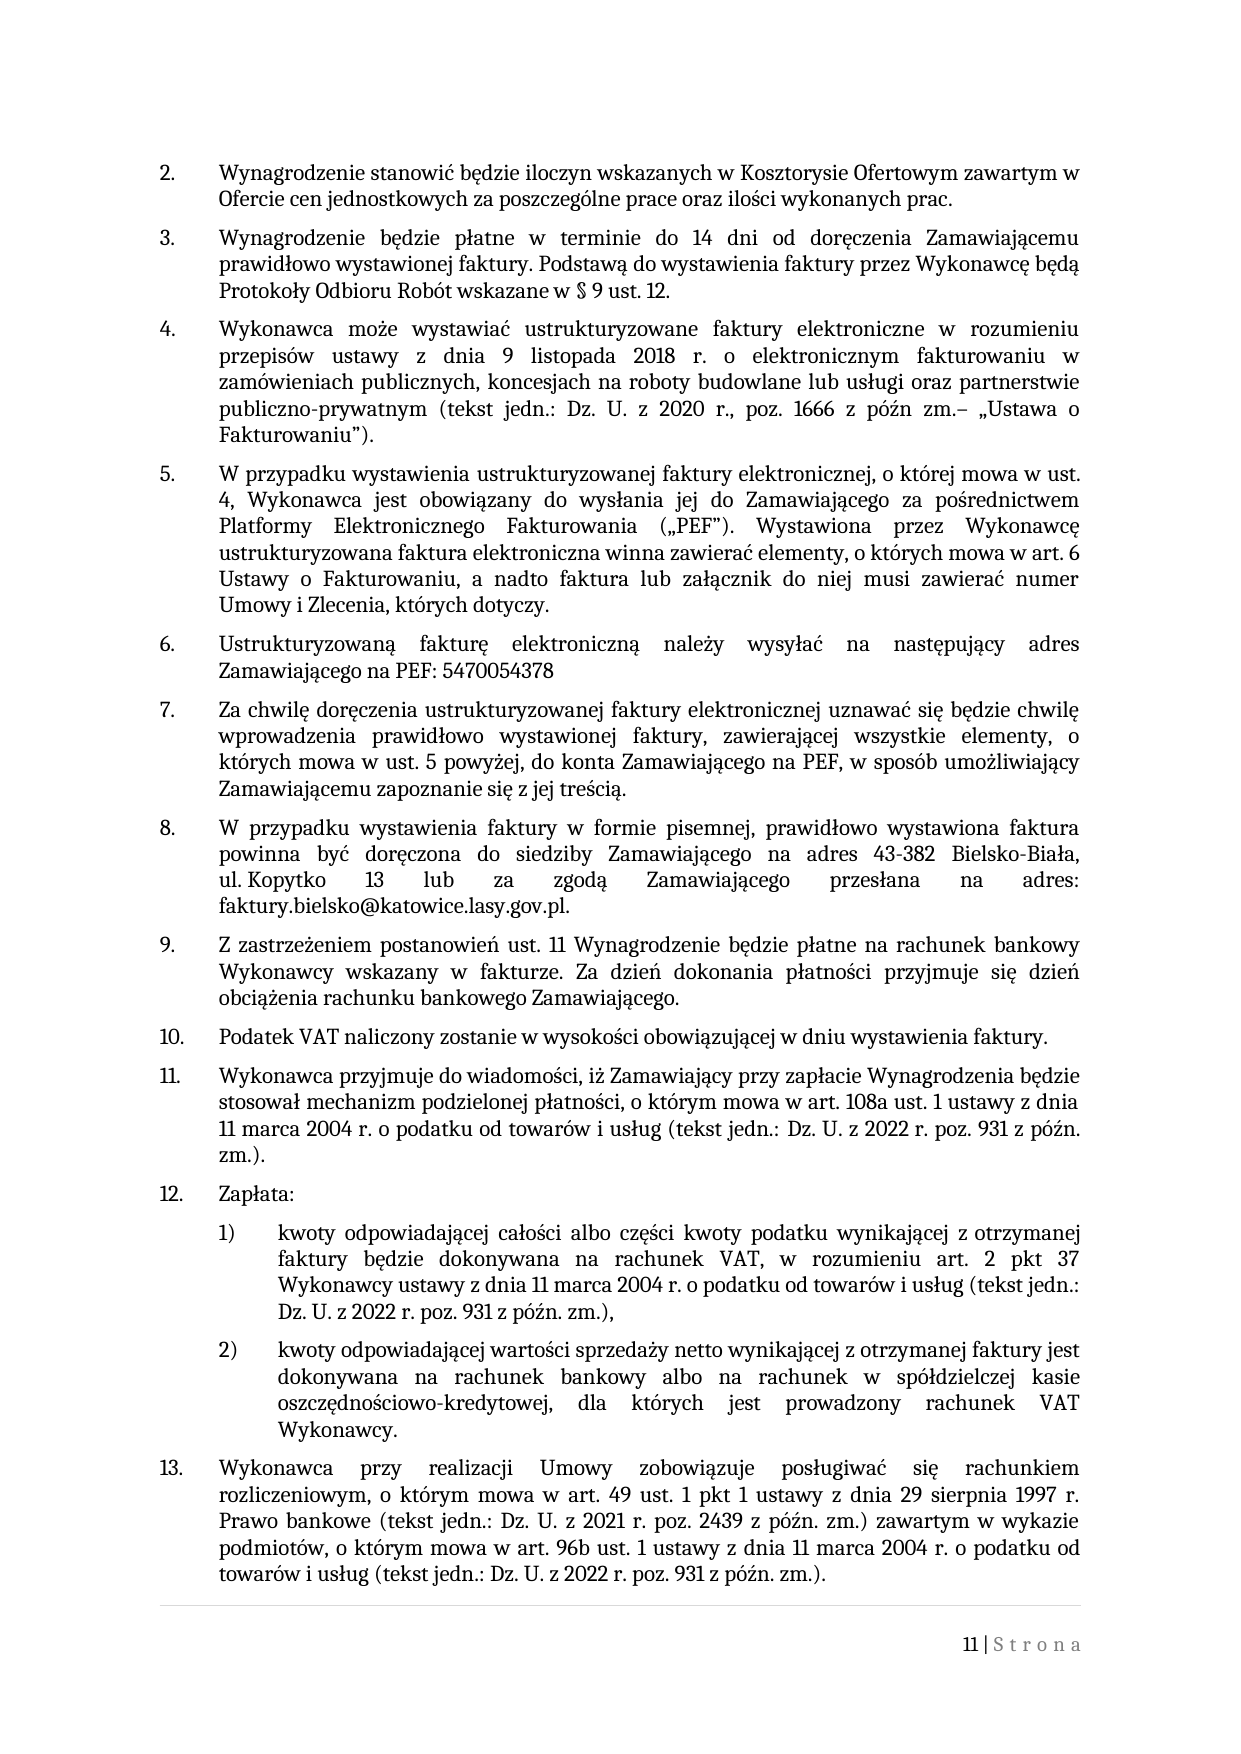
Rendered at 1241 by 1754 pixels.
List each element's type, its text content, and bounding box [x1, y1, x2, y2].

list Zapłata: [159, 1181, 1081, 1207]
text 2) kwoty odpowiadającej wartości sprzedaży netto wynikającej z otrzymanej faktury jest dokonywana na rachunek bankowy albo na rachunek w spółdzielczej kasie oszczędnościowo-kredytowej, dla których jest prowadzony rachunek VAT Wykonawcy. [218, 1337, 1081, 1443]
list Wynagrodzenie stanowić będzie iloczyn wskazanych w Kosztorysie Ofertowym zawartym w Ofercie cen jednostkowych za poszczególne prace oraz ilości wykonanych prac. [159, 159, 1081, 212]
list Wykonawca przyjmuje do wiadomości, iż Zamawiający przy zapłacie Wynagrodzenia będzie stosował mechanizm podzielonej płatności, o którym mowa w art. 108a ust. 1 ustawy z dnia 11 marca 2004 r. o podatku od towarów i usług (tekst jedn.: Dz. U. z 2022 r. poz. 931 z późn. zm.). [159, 1063, 1081, 1168]
list Podatek VAT naliczony zostanie w wysokości obowiązującej w dniu wystawienia faktury. [159, 1024, 1081, 1050]
list Wykonawca może wystawiać ustrukturyzowane faktury elektroniczne w rozumieniu przepisów ustawy z dnia 9 listopada 2018 r. o elektronicznym fakturowaniu w zamówieniach publicznych, koncesjach na roboty budowlane lub usługi oraz partnerstwie publiczno-prywatnym (tekst jedn.: Dz. U. z 2020 r., poz. 1666 z późn zm.– „Ustawa o Fakturowaniu”). [159, 316, 1081, 448]
list Ustrukturyzowaną fakturę elektroniczną należy wysyłać na następujący adres Zamawiającego na PEF: 5470054378 [159, 631, 1081, 684]
list W przypadku wystawienia faktury w formie pisemnej, prawidłowo wystawiona faktura powinna być doręczona do siedziby Zamawiającego na adres 43-382 Bielsko-Biała, ul. Kopytko 13 lub za zgodą Zamawiającego przesłana na adres: faktury.bielsko@katowice.lasy.gov.pl. [159, 814, 1081, 920]
text 1) kwoty odpowiadającej całości albo części kwoty podatku wynikającej z otrzymanej faktury będzie dokonywana na rachunek VAT, w rozumieniu art. 2 pkt 37 Wykonawcy ustawy z dnia 11 marca 2004 r. o podatku od towarów i usług (tekst jedn.: Dz. U. z 2022 r. poz. 931 z późn. zm.), [218, 1219, 1081, 1325]
list Wynagrodzenie będzie płatne w terminie do 14 dni od doręczenia Zamawiającemu prawidłowo wystawionej faktury. Podstawą do wystawienia faktury przez Wykonawcę będą Protokoły Odbioru Robót wskazane w § 9 ust. 12. [159, 225, 1081, 304]
list Za chwilę doręczenia ustrukturyzowanej faktury elektronicznej uznawać się będzie chwilę wprowadzenia prawidłowo wystawionej faktury, zawierającej wszystkie elementy, o których mowa w ust. 5 powyżej, do konta Zamawiającego na PEF, w sposób umożliwiający Zamawiającemu zapoznanie się z jej treścią. [159, 696, 1081, 802]
list Z zastrzeżeniem postanowień ust. 11 Wynagrodzenie będzie płatne na rachunek bankowy Wykonawcy wskazany w fakturze. Za dzień dokonania płatności przyjmuje się dzień obciążenia rachunku bankowego Zamawiającego. [159, 932, 1081, 1011]
list Wykonawca przy realizacji Umowy zobowiązuje posługiwać się rachunkiem rozliczeniowym, o którym mowa w art. 49 ust. 1 pkt 1 ustawy z dnia 29 sierpnia 1997 r. Prawo bankowe (tekst jedn.: Dz. U. z 2021 r. poz. 2439 z późn. zm.) zawartym w wykazie podmiotów, o którym mowa w art. 96b ust. 1 ustawy z dnia 11 marca 2004 r. o podatku od towarów i usług (tekst jedn.: Dz. U. z 2022 r. poz. 931 z późn. zm.). [159, 1455, 1081, 1587]
list W przypadku wystawienia ustrukturyzowanej faktury elektronicznej, o której mowa w ust. 4, Wykonawca jest obowiązany do wysłania jej do Zamawiającego za pośrednictwem Platformy Elektronicznego Fakturowania („PEF”). Wystawiona przez Wykonawcę ustrukturyzowana faktura elektroniczna winna zawierać elementy, o których mowa w art. 6 Ustawy o Fakturowaniu, a nadto faktura lub załącznik do niej musi zawierać numer Umowy i Zlecenia, których dotyczy. [159, 461, 1081, 619]
